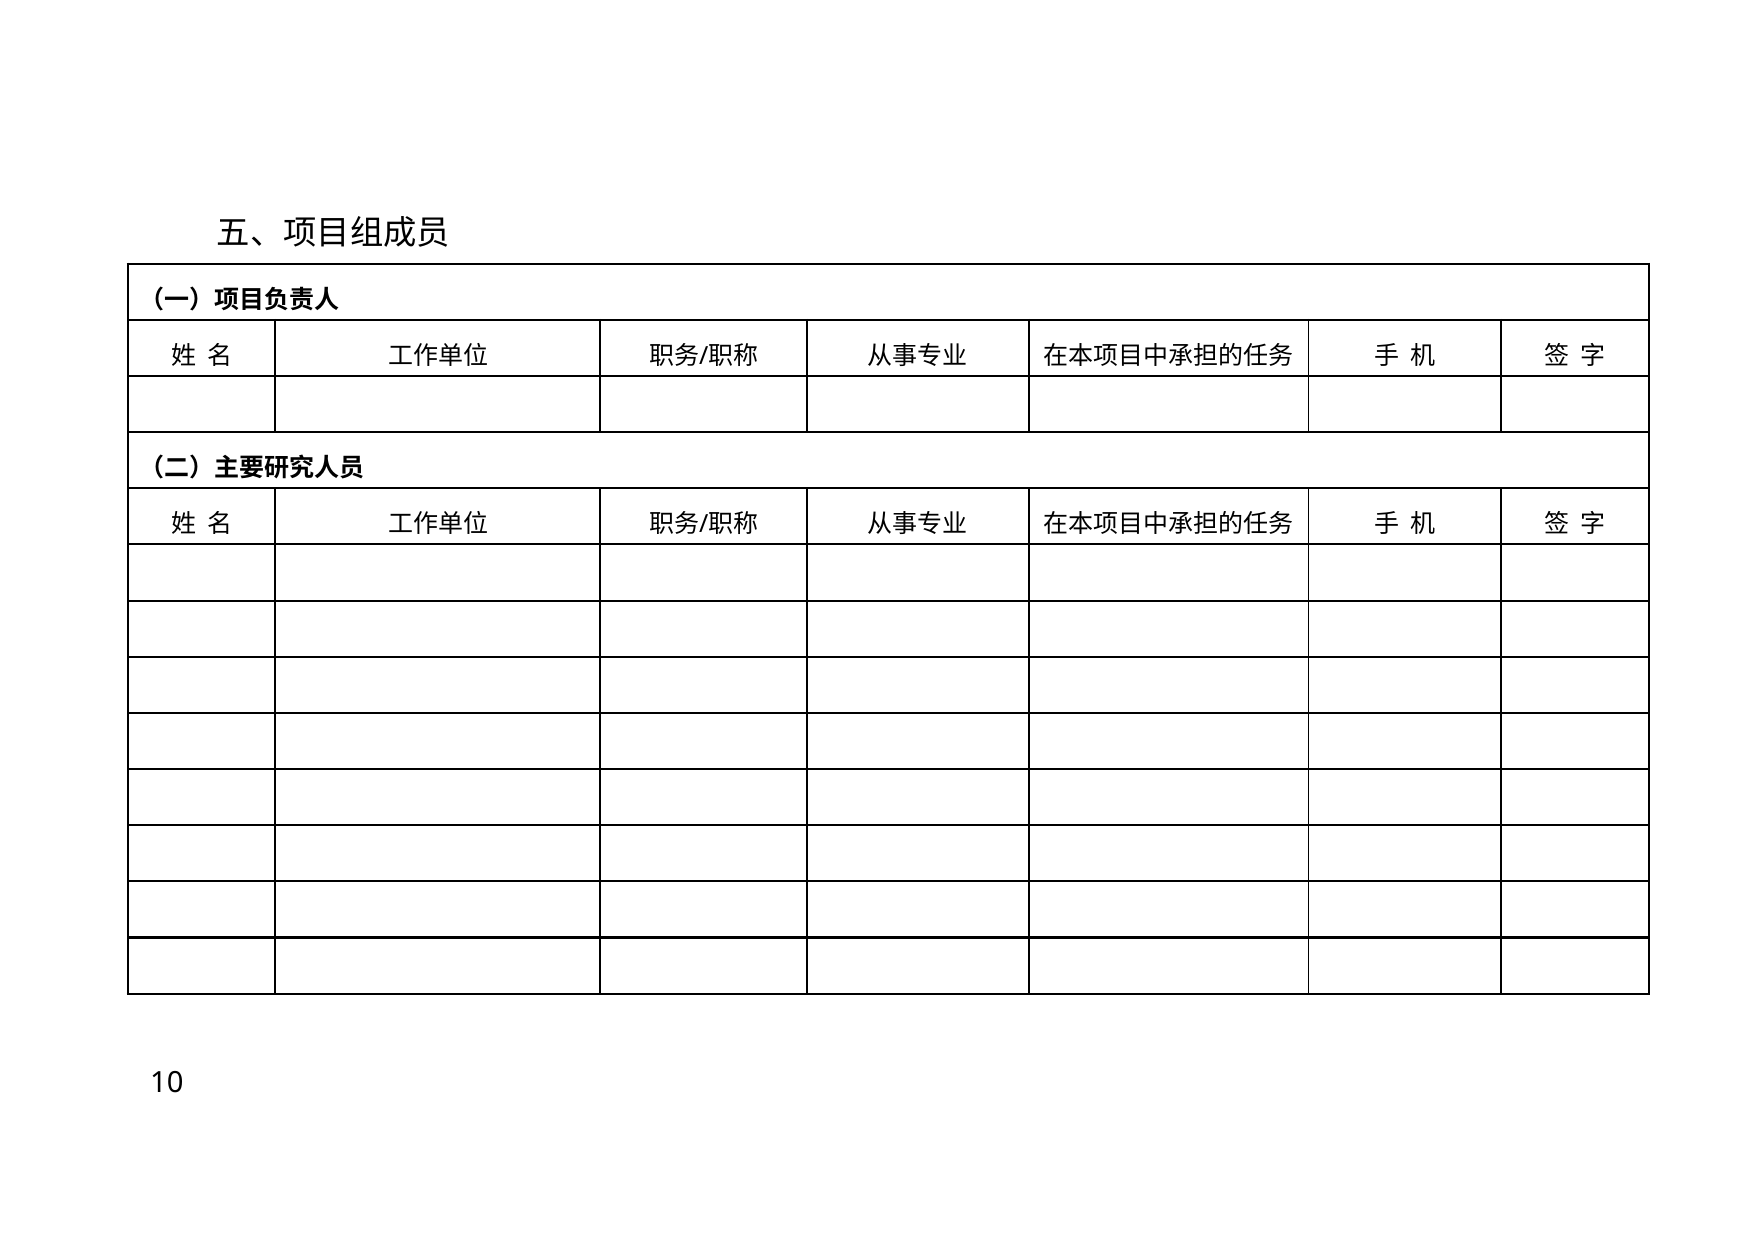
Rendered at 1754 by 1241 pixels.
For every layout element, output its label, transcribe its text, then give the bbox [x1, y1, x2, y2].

table_cell [276, 826, 599, 880]
table_cell [1309, 714, 1500, 768]
table_cell [808, 545, 1028, 599]
table_cell [1502, 658, 1648, 712]
table_cell 姓 名 [129, 489, 274, 543]
table_cell 从事专业 [808, 489, 1028, 543]
table_cell 手 机 [1309, 321, 1500, 375]
table_cell [1030, 658, 1308, 712]
table_cell [1502, 602, 1648, 656]
table_cell [601, 714, 806, 768]
table_cell [129, 770, 274, 824]
table_cell 签 字 [1502, 321, 1648, 375]
table_cell [1502, 714, 1648, 768]
table_cell 职务/职称 [601, 489, 806, 543]
table_cell [276, 602, 599, 656]
table_cell 姓 名 [129, 321, 274, 375]
table_cell [129, 826, 274, 880]
table_cell [276, 377, 599, 431]
table_cell [601, 658, 806, 712]
table_cell [129, 882, 274, 936]
table_cell [276, 714, 599, 768]
table_cell [129, 939, 274, 992]
table_cell [808, 377, 1028, 431]
table_cell [601, 377, 806, 431]
table_cell [1030, 770, 1308, 824]
table_cell [1030, 545, 1308, 599]
table_cell [1030, 826, 1308, 880]
table_cell [1309, 545, 1500, 599]
table_cell [1309, 826, 1500, 880]
table_cell [1030, 602, 1308, 656]
table_cell [601, 770, 806, 824]
table_cell [1502, 377, 1648, 431]
table_cell [1309, 882, 1500, 936]
table_cell 职务/职称 [601, 321, 806, 375]
table_cell 在本项目中承担的任务 [1030, 489, 1308, 543]
table_cell [1502, 882, 1648, 936]
table_cell [276, 770, 599, 824]
table_cell [276, 882, 599, 936]
table_cell [808, 770, 1028, 824]
table_cell [601, 882, 806, 936]
table_cell [808, 602, 1028, 656]
table_cell [1030, 882, 1308, 936]
table_cell [601, 545, 806, 599]
table_cell [1030, 939, 1308, 992]
table_cell [808, 714, 1028, 768]
table_cell [129, 545, 274, 599]
table_cell 手 机 [1309, 489, 1500, 543]
table_cell [1030, 714, 1308, 768]
table_cell 工作单位 [276, 321, 599, 375]
table_cell 在本项目中承担的任务 [1030, 321, 1308, 375]
table_cell [1309, 939, 1500, 992]
table_cell 从事专业 [808, 321, 1028, 375]
table_cell [808, 826, 1028, 880]
table_header （一）项目负责人 [129, 265, 1648, 319]
table_cell 工作单位 [276, 489, 599, 543]
table_cell [276, 939, 599, 992]
table_cell [129, 714, 274, 768]
table_cell [1502, 826, 1648, 880]
table_cell [129, 377, 274, 431]
table_cell [808, 939, 1028, 992]
table_cell 签 字 [1502, 489, 1648, 543]
table_cell （二）主要研究人员 [129, 433, 1648, 487]
table_cell [1309, 658, 1500, 712]
table_cell [129, 658, 274, 712]
table_cell [1030, 377, 1308, 431]
table_cell [1309, 602, 1500, 656]
table_cell [808, 882, 1028, 936]
table_cell [1502, 770, 1648, 824]
table_cell [601, 602, 806, 656]
table_cell [601, 826, 806, 880]
table_cell [1502, 939, 1648, 992]
table_cell [1502, 545, 1648, 599]
table_cell [276, 658, 599, 712]
table_cell [129, 602, 274, 656]
table_cell [808, 658, 1028, 712]
table_cell [1309, 377, 1500, 431]
table_cell [276, 545, 599, 599]
table_cell [601, 939, 806, 992]
table_cell [1309, 770, 1500, 824]
text 五、项目组成员 [150, 198, 1604, 263]
